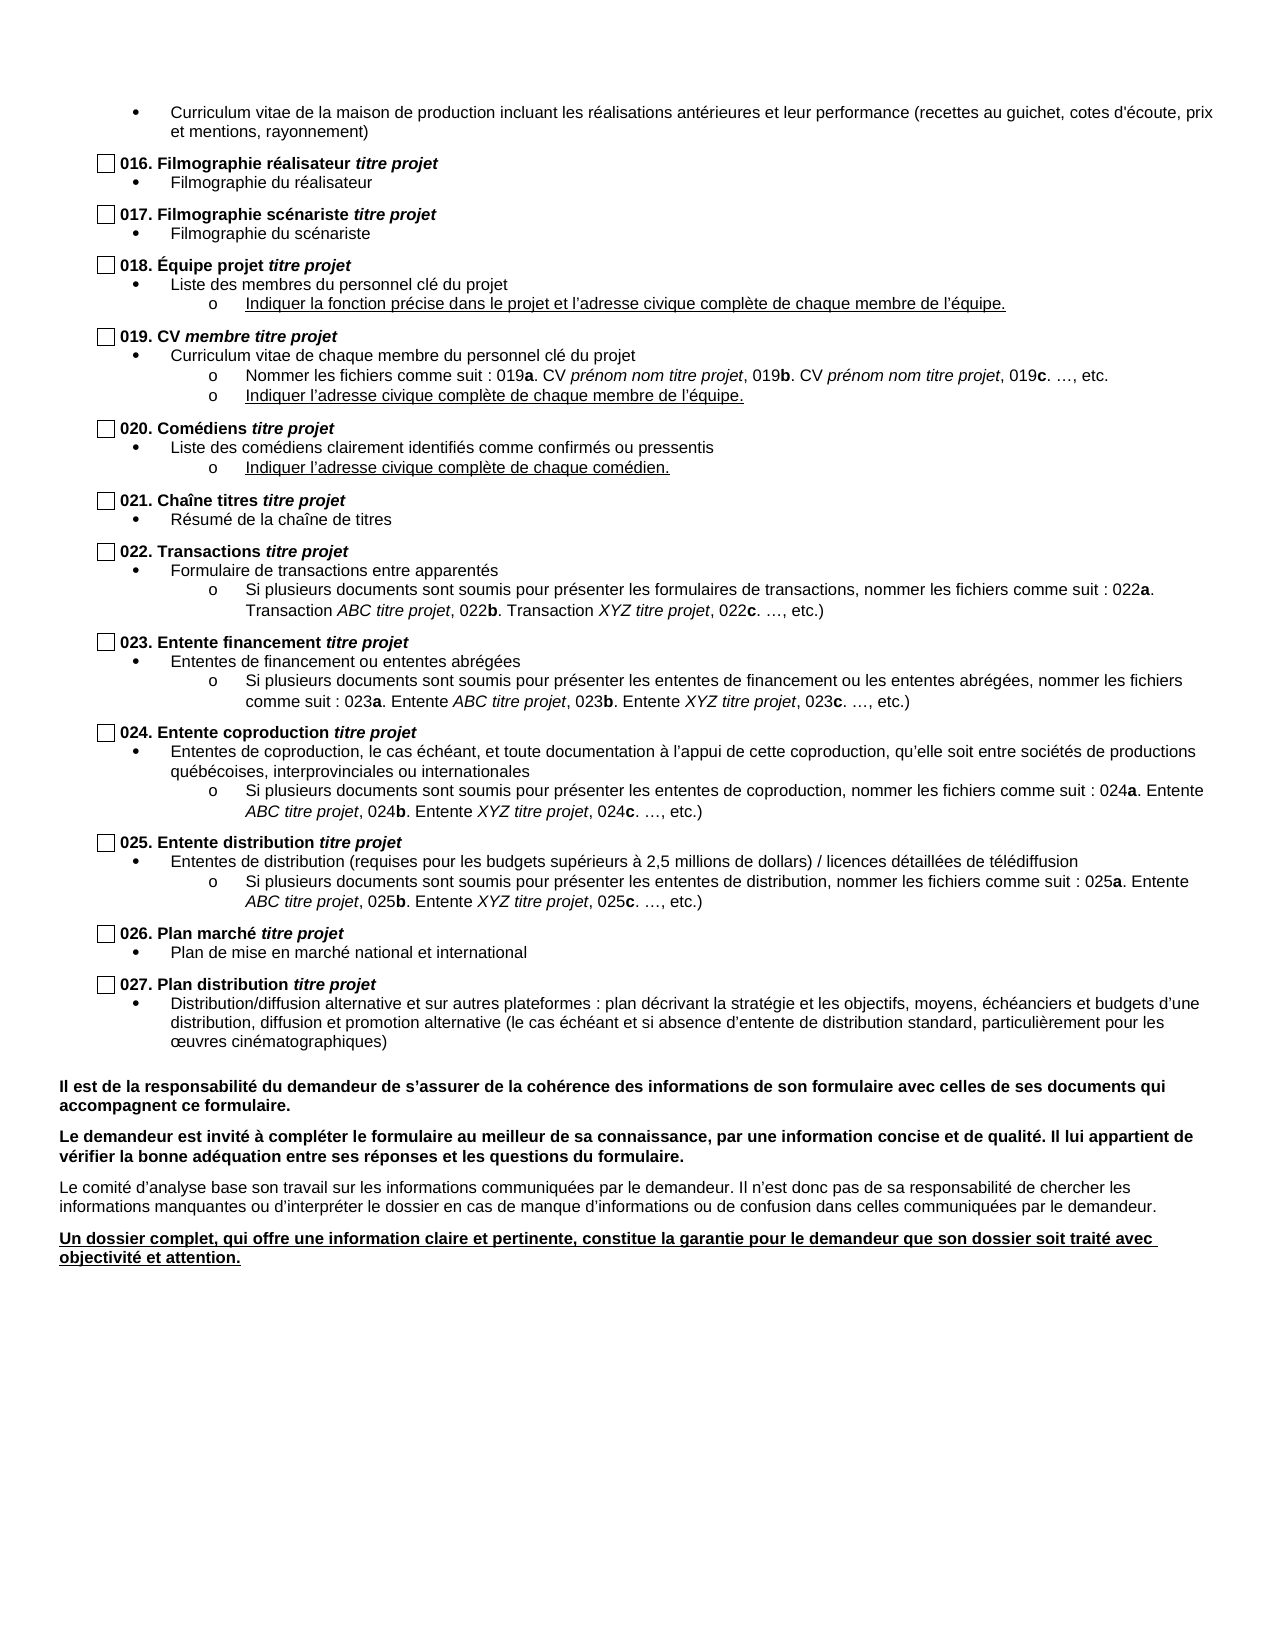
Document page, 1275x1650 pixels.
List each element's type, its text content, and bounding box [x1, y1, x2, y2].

list Indiquer l’adresse civique complète de chaque membre de l’équipe. [208, 386, 1216, 407]
list Si plusieurs documents sont soumis pour présenter les ententes de coproduction, nommer les fichiers comme suit : 024a. Entente ABC titre projet, 024b. Entente XYZ titre projet, 024c. …, etc.) [208, 781, 1216, 821]
list Ententes de coproduction, le cas échéant, et toute documentation à l’appui de cette coproduction, qu’elle soit entre sociétés de productions québécoises, interprovinciales ou internationales [133, 742, 1216, 781]
text 021. Chaîne titres titre projet [96, 491, 1216, 510]
text 016. Filmographie réalisateur titre projet [96, 153, 1216, 173]
list Ententes de financement ou ententes abrégées [133, 652, 1216, 671]
list Filmographie du scénariste [133, 224, 1216, 243]
text Le comité d’analyse base son travail sur les informations communiquées par le demandeur. Il n’est donc pas de sa responsabilité de chercher les informations manquantes ou d’interpréter le dossier en cas de manque d’informations ou de confusion dans celles communiquées par le demandeur. [59, 1178, 1216, 1216]
list Curriculum vitae de la maison de production incluant les réalisations antérieures et leur performance (recettes au guichet, cotes d'écoute, prix et mentions, rayonnement) [133, 103, 1216, 141]
text Il est de la responsabilité du demandeur de s’assurer de la cohérence des informations de son formulaire avec celles de ses documents qui accompagnent ce formulaire. [59, 1076, 1216, 1115]
text 018. Équipe projet titre projet [96, 255, 1216, 274]
text 019. CV membre titre projet [96, 327, 1216, 346]
text Un dossier complet, qui offre une information claire et pertinente, constitue la garantie pour le demandeur que son dossier soit traité avec objectivité et attention. [59, 1229, 1216, 1267]
text 020. Comédiens titre projet [96, 419, 1216, 438]
text 022. Transactions titre projet [96, 542, 1216, 561]
list Résumé de la chaîne de titres [133, 510, 1216, 529]
text 026. Plan marché titre projet [96, 924, 1216, 943]
text 027. Plan distribution titre projet [96, 975, 1216, 994]
list Nommer les fichiers comme suit : 019a. CV prénom nom titre projet, 019b. CV prénom nom titre projet, 019c. …, etc. [208, 365, 1216, 386]
list Liste des comédiens clairement identifiés comme confirmés ou pressentis [133, 438, 1216, 458]
list Si plusieurs documents sont soumis pour présenter les ententes de distribution, nommer les fichiers comme suit : 025a. Entente ABC titre projet, 025b. Entente XYZ titre projet, 025c. …, etc.) [208, 871, 1216, 911]
list Plan de mise en marché national et international [133, 943, 1216, 962]
list Si plusieurs documents sont soumis pour présenter les ententes de financement ou les ententes abrégées, nommer les fichiers comme suit : 023a. Entente ABC titre projet, 023b. Entente XYZ titre projet, 023c. …, etc.) [208, 671, 1216, 711]
list Filmographie du réalisateur [133, 173, 1216, 192]
list Formulaire de transactions entre apparentés [133, 561, 1216, 580]
list Curriculum vitae de chaque membre du personnel clé du projet [133, 346, 1216, 365]
list Indiquer la fonction précise dans le projet et l’adresse civique complète de chaque membre de l’équipe. [208, 294, 1216, 314]
text 023. Entente financement titre projet [96, 632, 1216, 652]
text 017. Filmographie scénariste titre projet [96, 204, 1216, 224]
list Liste des membres du personnel clé du projet [133, 274, 1216, 294]
list Indiquer l’adresse civique complète de chaque comédien. [208, 458, 1216, 478]
list Ententes de distribution (requises pour les budgets supérieurs à 2,5 millions de dollars) / licences détaillées de télédiffusion [133, 852, 1216, 871]
list Si plusieurs documents sont soumis pour présenter les formulaires de transactions, nommer les fichiers comme suit : 022a. Transaction ABC titre projet, 022b. Transaction XYZ titre projet, 022c. …, etc.) [208, 580, 1216, 620]
text Le demandeur est invité à compléter le formulaire au meilleur de sa connaissance, par une information concise et de qualité. Il lui appartient de vérifier la bonne adéquation entre ses réponses et les questions du formulaire. [59, 1127, 1216, 1166]
text 025. Entente distribution titre projet [96, 833, 1216, 852]
text 024. Entente coproduction titre projet [96, 723, 1216, 742]
list Distribution/diffusion alternative et sur autres plateformes : plan décrivant la stratégie et les objectifs, moyens, échéanciers et budgets d’une distribution, diffusion et promotion alternative (le cas échéant et si absence d’entente de distribution standard, particulièrement pour les œuvres cinématographiques) [133, 994, 1216, 1051]
